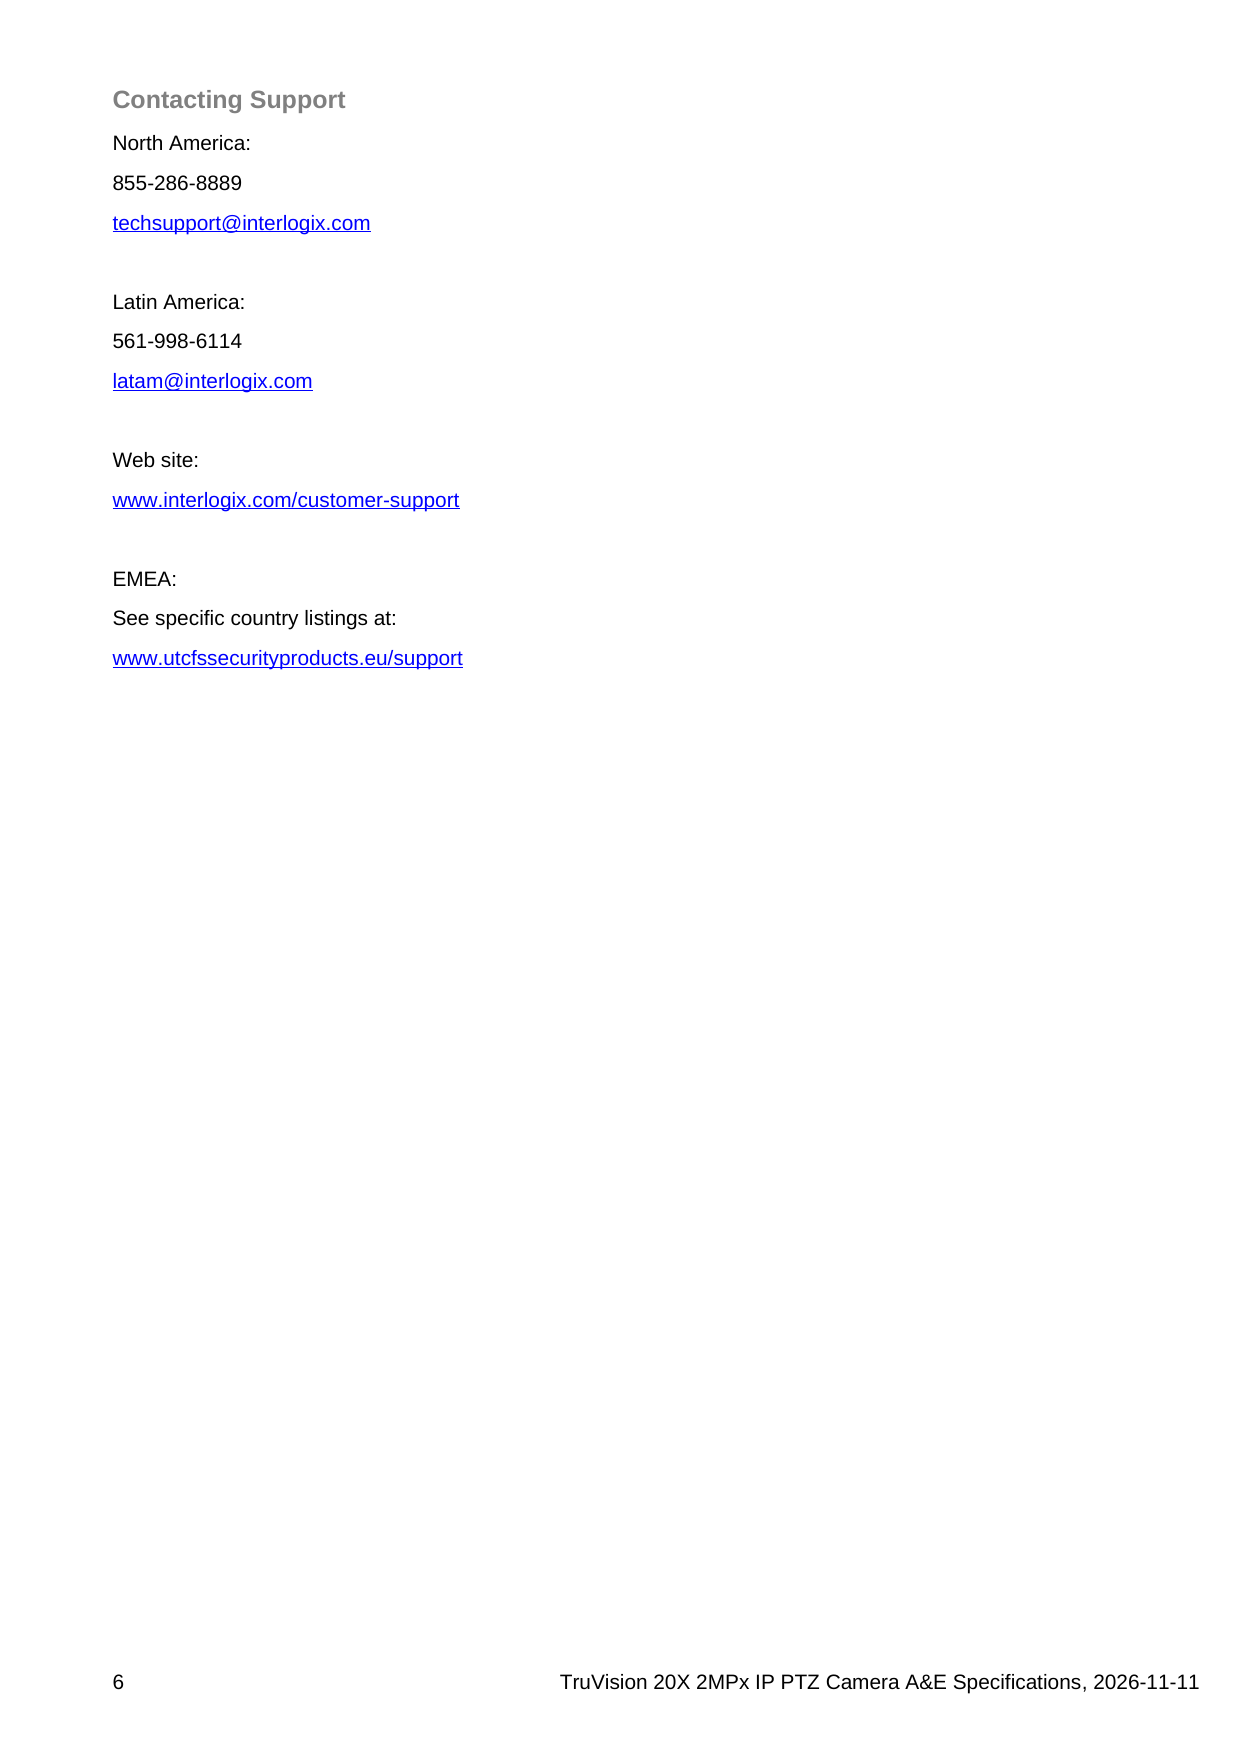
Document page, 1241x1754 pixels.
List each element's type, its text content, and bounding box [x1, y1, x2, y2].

text techsupport@interlogix.com [112, 208, 1165, 235]
text latam@interlogix.com [112, 367, 1165, 394]
text See specific country listings at: [112, 604, 1165, 631]
text EMEA: [112, 564, 1165, 592]
text North America: [112, 129, 1165, 156]
text Latin America: [112, 287, 1165, 314]
text www.interlogix.com/customer-support [112, 485, 1165, 512]
text Contacting Support [112, 75, 1165, 117]
text 855-286-8889 [112, 169, 1165, 196]
text www.utcfssecurityproducts.eu/support [112, 644, 1165, 671]
text Web site: [112, 446, 1165, 473]
text 561-998-6114 [112, 327, 1165, 354]
